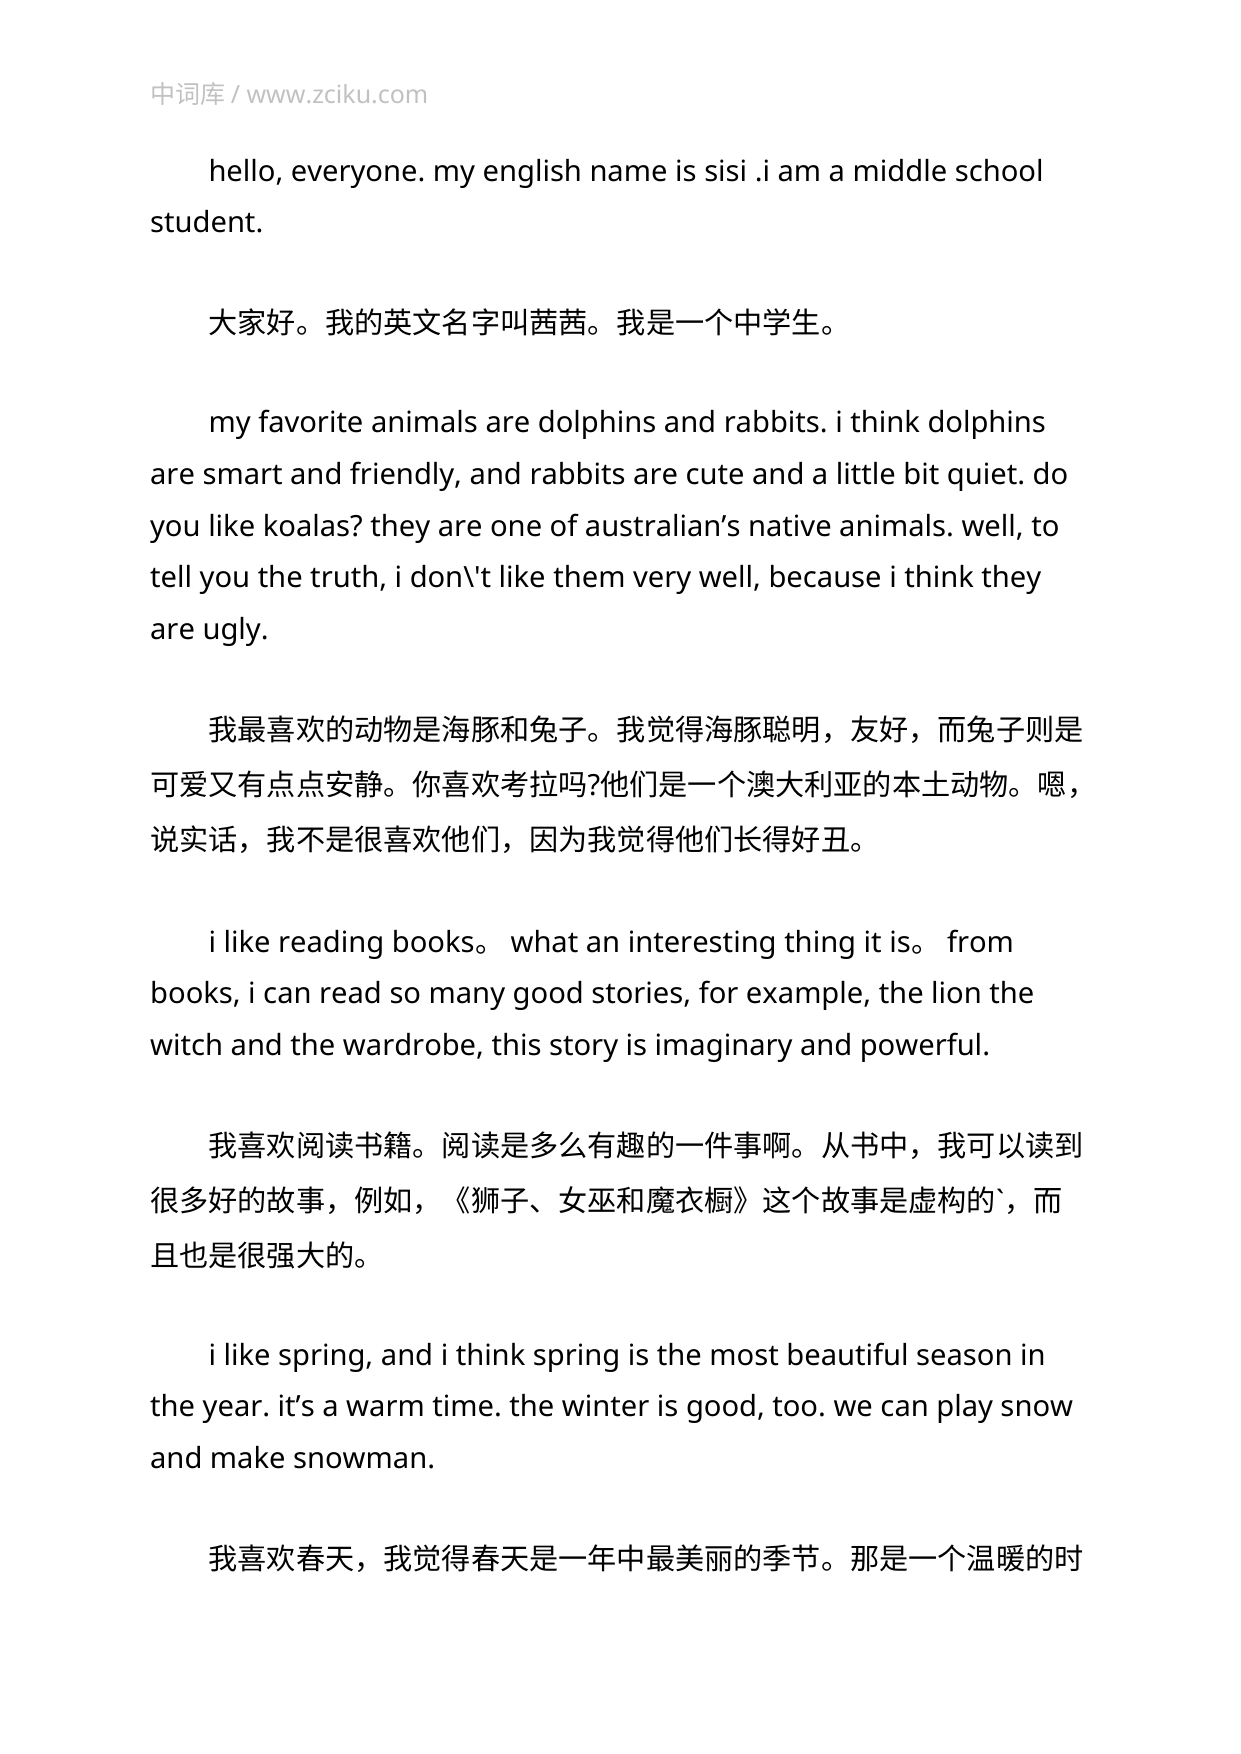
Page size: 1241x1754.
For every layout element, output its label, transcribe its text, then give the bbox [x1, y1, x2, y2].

text i like reading books。 what an interesting thing it is。 from books, i can read so many good stories, for example, the lion the witch and the wardrobe, this story is imaginary and powerful. [150, 918, 1090, 1064]
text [150, 1536, 1090, 1578]
text 我喜欢阅读书籍。阅读是多么有趣的一件事啊。从书中，我可以读到很多好的故事，例如，《狮子、女巫和魔衣橱》这个故事是虚构的`，而且也是很强大的。 [150, 1122, 1090, 1274]
text 大家好。我的英文名字叫茜茜。我是一个中学生。 [150, 300, 1090, 342]
text my favorite animals are dolphins and rabbits. i think dolphins are smart and friendly, and rabbits are cute and a little bit quiet. do you like koalas? they are one of australian’s native animals. well, to tell you the truth, i don\'t like them very well, because i think they are ugly. [150, 402, 1090, 648]
text hello, everyone. my english name is sisi .i am a middle school student. [150, 150, 1090, 241]
text 我最喜欢的动物是海豚和兔子。我觉得海豚聪明，友好，而兔子则是可爱又有点点安静。你喜欢考拉吗?他们是一个澳大利亚的本土动物。嗯，说实话，我不是很喜欢他们，因为我觉得他们长得好丑。 [150, 706, 1090, 859]
text i like spring, and i think spring is the most beautiful season in the year. it’s a warm time. the winter is good, too. we can play snow and make snowman. [150, 1334, 1090, 1477]
